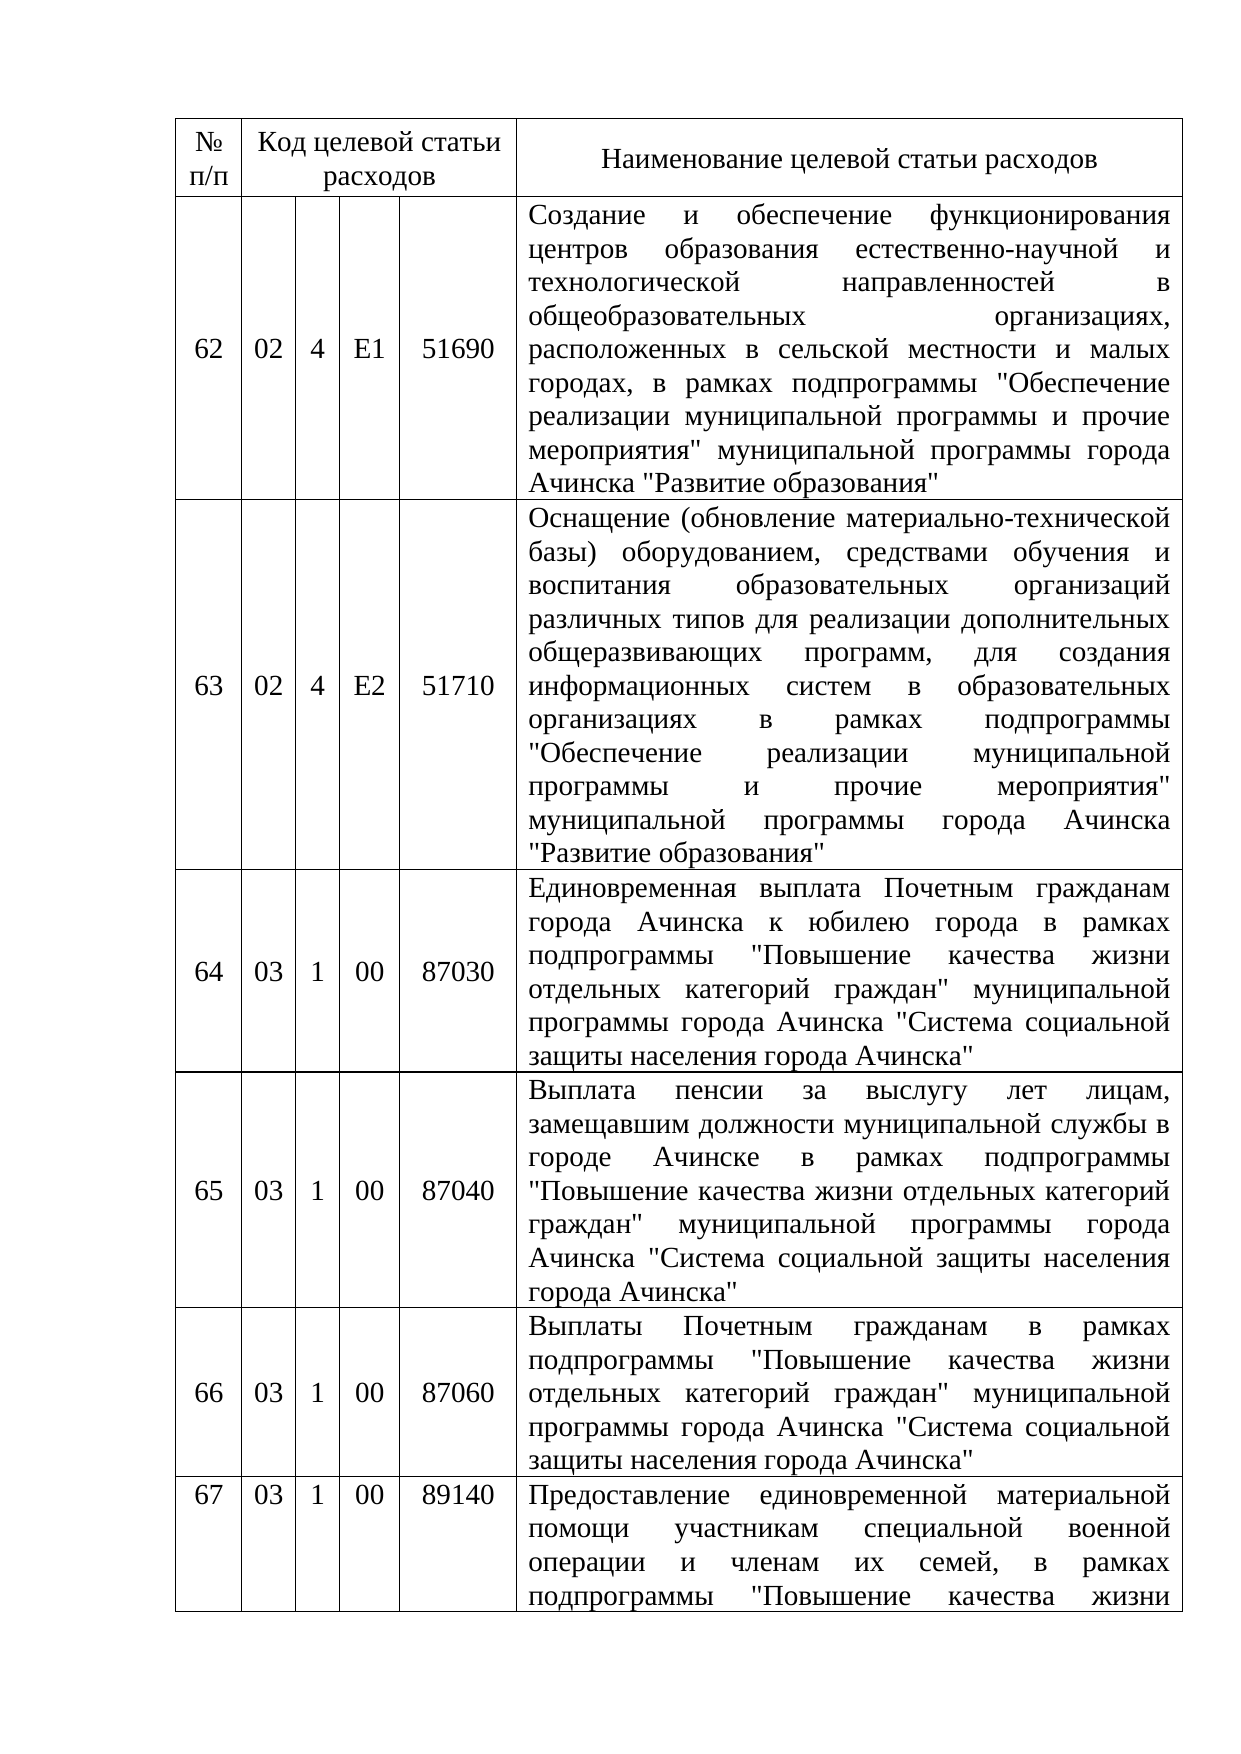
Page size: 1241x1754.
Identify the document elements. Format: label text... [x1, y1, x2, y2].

table_cell 03 [242, 870, 295, 1071]
table_cell Создание и обеспечение функционирования центров образования естественно-научной и технологической направленностей в общеобразовательных организациях, расположенных в сельской местности и малых городах, в рамках подпрограммы "Обеспечение реализации муниципальной программы и прочие мероприятия" муниципальной программы города Ачинска "Развитие образования" [517, 197, 1182, 499]
table_cell 00 [340, 870, 399, 1071]
table_cell 89140 [400, 1477, 516, 1611]
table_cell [517, 1477, 1182, 1611]
table_cell 51710 [400, 500, 516, 869]
table_cell 63 [176, 500, 241, 869]
table_cell Выплата пенсии за выслугу лет лицам, замещавшим должности муниципальной службы в городе Ачинске в рамках подпрограммы "Повышение качества жизни отдельных категорий граждан" муниципальной программы города Ачинска "Система социальной защиты населения города Ачинска" [517, 1073, 1182, 1307]
table_cell 1 [296, 1308, 339, 1476]
table_cell 4 [296, 197, 339, 499]
table_cell 00 [340, 1073, 399, 1307]
table_cell 02 [242, 197, 295, 499]
table_header № п/п [176, 119, 241, 196]
table_cell 00 [340, 1477, 399, 1611]
table_cell 62 [176, 197, 241, 499]
table_cell 87040 [400, 1073, 516, 1307]
table_cell Выплаты Почетным гражданам в рамках подпрограммы "Повышение качества жизни отдельных категорий граждан" муниципальной программы города Ачинска "Система социальной защиты населения города Ачинска" [517, 1308, 1182, 1476]
table_cell 03 [242, 1073, 295, 1307]
table_cell 67 [176, 1477, 241, 1611]
table_cell Единовременная выплата Почетным гражданам города Ачинска к юбилею города в рамках подпрограммы "Повышение качества жизни отдельных категорий граждан" муниципальной программы города Ачинска "Система социальной защиты населения города Ачинска" [517, 870, 1182, 1071]
table_cell 1 [296, 1073, 339, 1307]
table_header Наименование целевой статьи расходов [517, 119, 1182, 196]
table_cell 1 [296, 1477, 339, 1611]
table_cell 03 [242, 1308, 295, 1476]
table_cell 87060 [400, 1308, 516, 1476]
table_cell 87030 [400, 870, 516, 1071]
table_cell Е2 [340, 500, 399, 869]
table_cell 64 [176, 870, 241, 1071]
table_cell 1 [296, 870, 339, 1071]
table_cell 03 [242, 1477, 295, 1611]
table_cell 00 [340, 1308, 399, 1476]
table_cell 51690 [400, 197, 516, 499]
table_header Код целевой статьи расходов [242, 119, 516, 196]
table_cell 4 [296, 500, 339, 869]
table_cell Е1 [340, 197, 399, 499]
table_cell 66 [176, 1308, 241, 1476]
table_cell 02 [242, 500, 295, 869]
table_cell Оснащение (обновление материально-технической базы) оборудованием, средствами обучения и воспитания образовательных организаций различных типов для реализации дополнительных общеразвивающих программ, для создания информационных систем в образовательных организациях в рамках подпрограммы "Обеспечение реализации муниципальной программы и прочие мероприятия" муниципальной программы города Ачинска "Развитие образования" [517, 500, 1182, 869]
table_cell 65 [176, 1073, 241, 1307]
